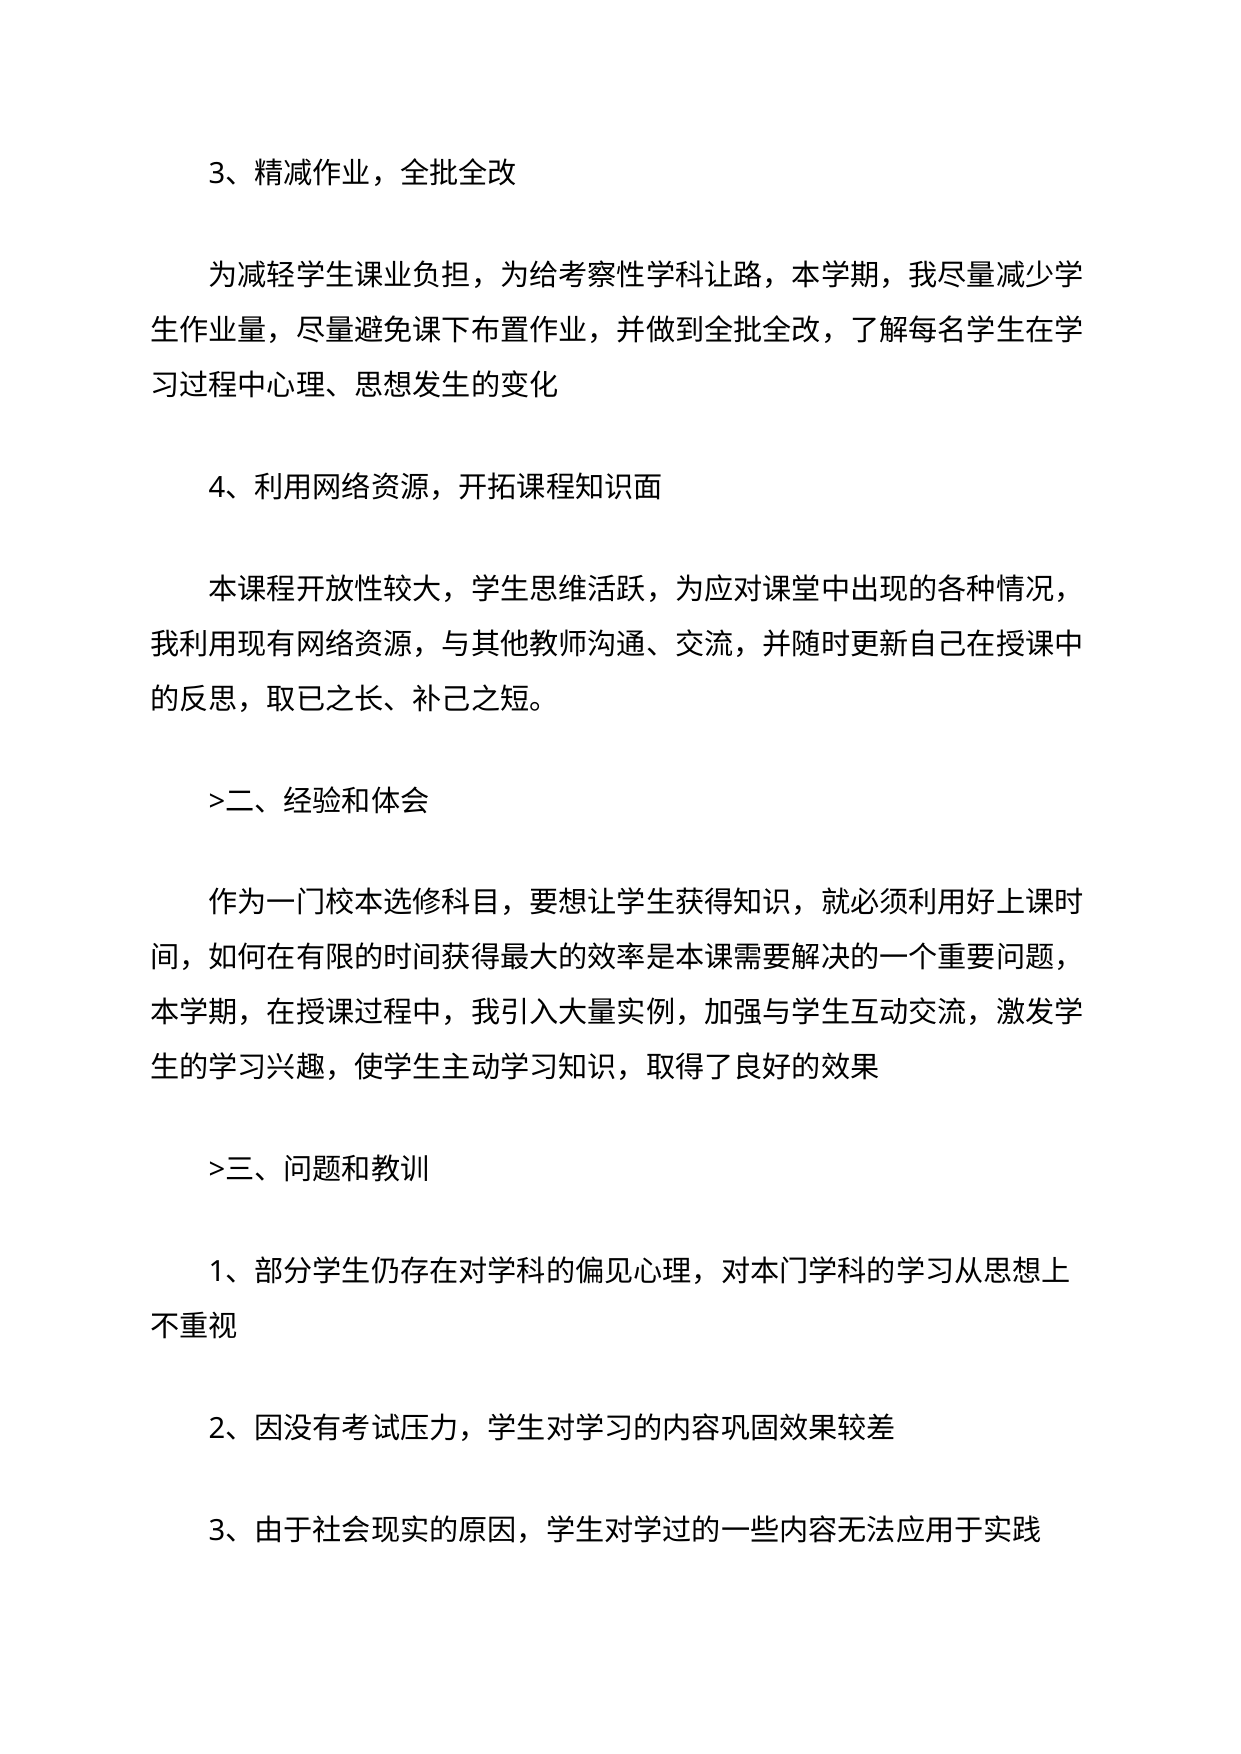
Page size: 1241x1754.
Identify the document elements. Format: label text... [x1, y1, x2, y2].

text 作为一门校本选修科目，要想让学生获得知识，就必须利用好上课时间，如何在有限的时间获得最大的效率是本课需要解决的一个重要问题，本学期，在授课过程中，我引入大量实例，加强与学生互动交流，激发学生的学习兴趣，使学生主动学习知识，取得了良好的效果 [150, 879, 1090, 1086]
text 3、精减作业，全批全改 [150, 150, 1090, 192]
text >三、问题和教训 [150, 1146, 1090, 1188]
text 3、由于社会现实的原因，学生对学过的一些内容无法应用于实践 [150, 1506, 1090, 1549]
text 为减轻学生课业负担，为给考察性学科让路，本学期，我尽量减少学生作业量，尽量避免课下布置作业，并做到全批全改，了解每名学生在学习过程中心理、思想发生的变化 [150, 252, 1090, 404]
text 1、部分学生仍存在对学科的偏见心理，对本门学科的学习从思想上不重视 [150, 1247, 1090, 1345]
text 本课程开放性较大，学生思维活跃，为应对课堂中出现的各种情况，我利用现有网络资源，与其他教师沟通、交流，并随时更新自己在授课中的反思，取已之长、补己之短。 [150, 566, 1090, 718]
text 4、利用网络资源，开拓课程知识面 [150, 463, 1090, 506]
text 2、因没有考试压力，学生对学习的内容巩固效果较差 [150, 1404, 1090, 1447]
text >二、经验和体会 [150, 777, 1090, 819]
